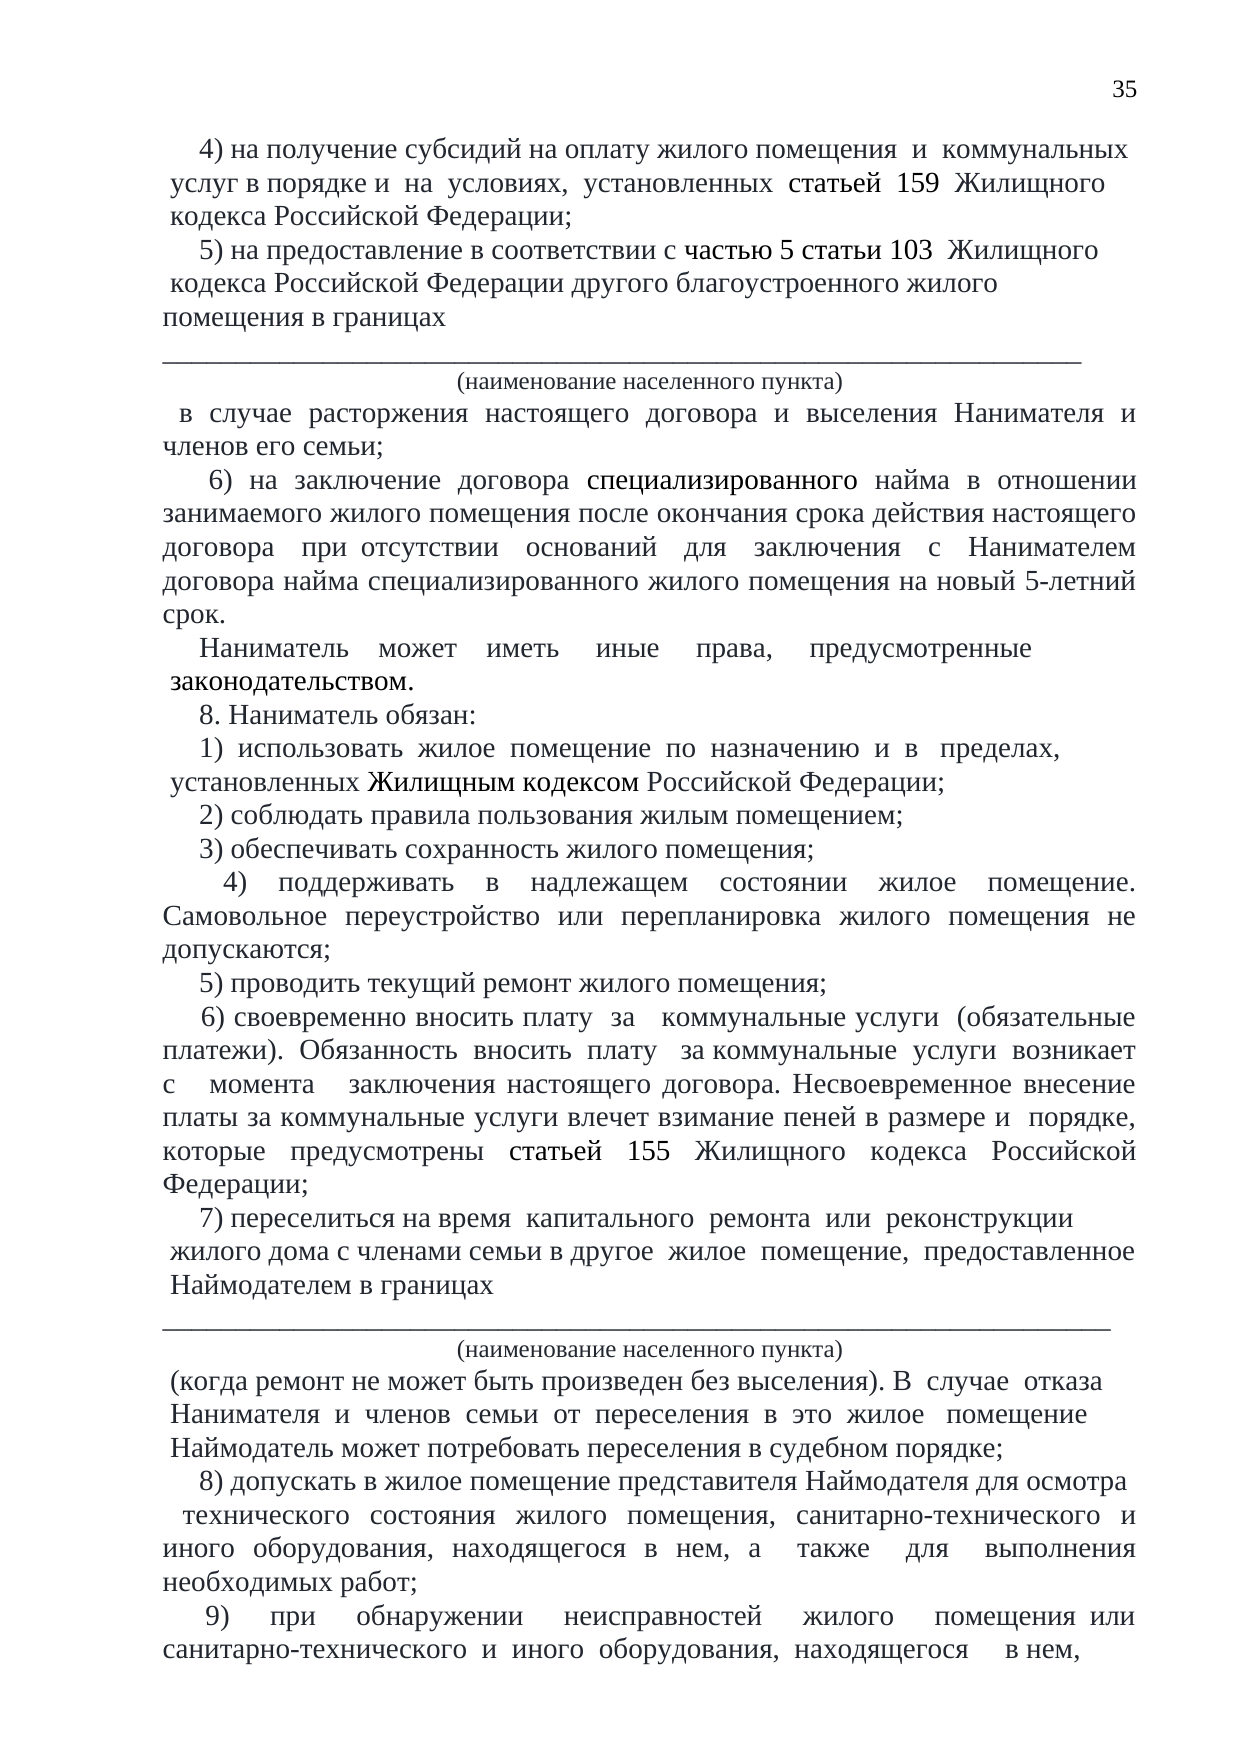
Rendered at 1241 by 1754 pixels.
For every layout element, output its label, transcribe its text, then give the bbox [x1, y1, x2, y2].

text Нанимателя и членов семьи от переселения в это жилое помещение [162, 1396, 1137, 1430]
text Наймодателем в границах _________________________________________________________________ [162, 1267, 1137, 1334]
text 2) соблюдать правила пользования жилым помещением; [162, 797, 1137, 831]
text 7) переселиться на время капитального ремонта или реконструкции [162, 1200, 1137, 1233]
text 4) на получение субсидий на оплату жилого помещения и коммунальных [162, 131, 1137, 165]
text технического состояния жилого помещения, санитарно-технического и иного оборудования, находящегося в нем, а также для выполнения необходимых работ; [162, 1497, 1137, 1598]
text 9) при обнаружении неисправностей жилого помещения или санитарно-технического и иного оборудования, находящегося в нем, [162, 1598, 1137, 1665]
text 3) обеспечивать сохранность жилого помещения; [162, 831, 1137, 864]
text в случае расторжения настоящего договора и выселения Нанимателя и членов его семьи; [162, 395, 1137, 462]
text 1) использовать жилое помещение по назначению и в пределах, [162, 730, 1137, 764]
text (наименование населенного пункта) [162, 366, 1137, 395]
text законодательством. [162, 663, 1137, 697]
text Наниматель может иметь иные права, предусмотренные [162, 630, 1137, 663]
text (когда ремонт не может быть произведен без выселения). В случае отказа [162, 1363, 1137, 1396]
text 8. Наниматель обязан: [162, 697, 1137, 730]
text (наименование населенного пункта) [162, 1334, 1137, 1363]
text жилого дома с членами семьи в другое жилое помещение, предоставленное [162, 1233, 1137, 1267]
text кодекса Российской Федерации другого благоустроенного жилого помещения в границах _______________________________________________________________ [162, 266, 1137, 366]
text 4) поддерживать в надлежащем состоянии жилое помещение. Самовольное переустройство или перепланировка жилого помещения не допускаются; [162, 864, 1137, 965]
text установленных Жилищным кодексом Российской Федерации; [162, 764, 1137, 797]
text 8) допускать в жилое помещение представителя Наймодателя для осмотра [162, 1463, 1137, 1497]
text 5) на предоставление в соответствии с частью 5 статьи 103 Жилищного [162, 232, 1137, 266]
text 6) своевременно вносить плату за коммунальные услуги (обязательные платежи). Обязанность вносить плату за коммунальные услуги возникает с момента заключения настоящего договора. Несвоевременное внесение платы за коммунальные услуги влечет взимание пеней в размере и порядке, которые предусмотрены статьей 155 Жилищного кодекса Российской Федерации; [162, 999, 1137, 1200]
text Наймодатель может потребовать переселения в судебном порядке; [162, 1430, 1137, 1463]
text кодекса Российской Федерации; [162, 198, 1137, 232]
text услуг в порядке и на условиях, установленных статьей 159 Жилищного [162, 165, 1137, 198]
text 5) проводить текущий ремонт жилого помещения; [162, 965, 1137, 999]
text 6) на заключение договора специализированного найма в отношении занимаемого жилого помещения после окончания срока действия настоящего договора при отсутствии оснований для заключения с Нанимателем договора найма специализированного жилого помещения на новый 5-летний срок. [162, 462, 1137, 630]
